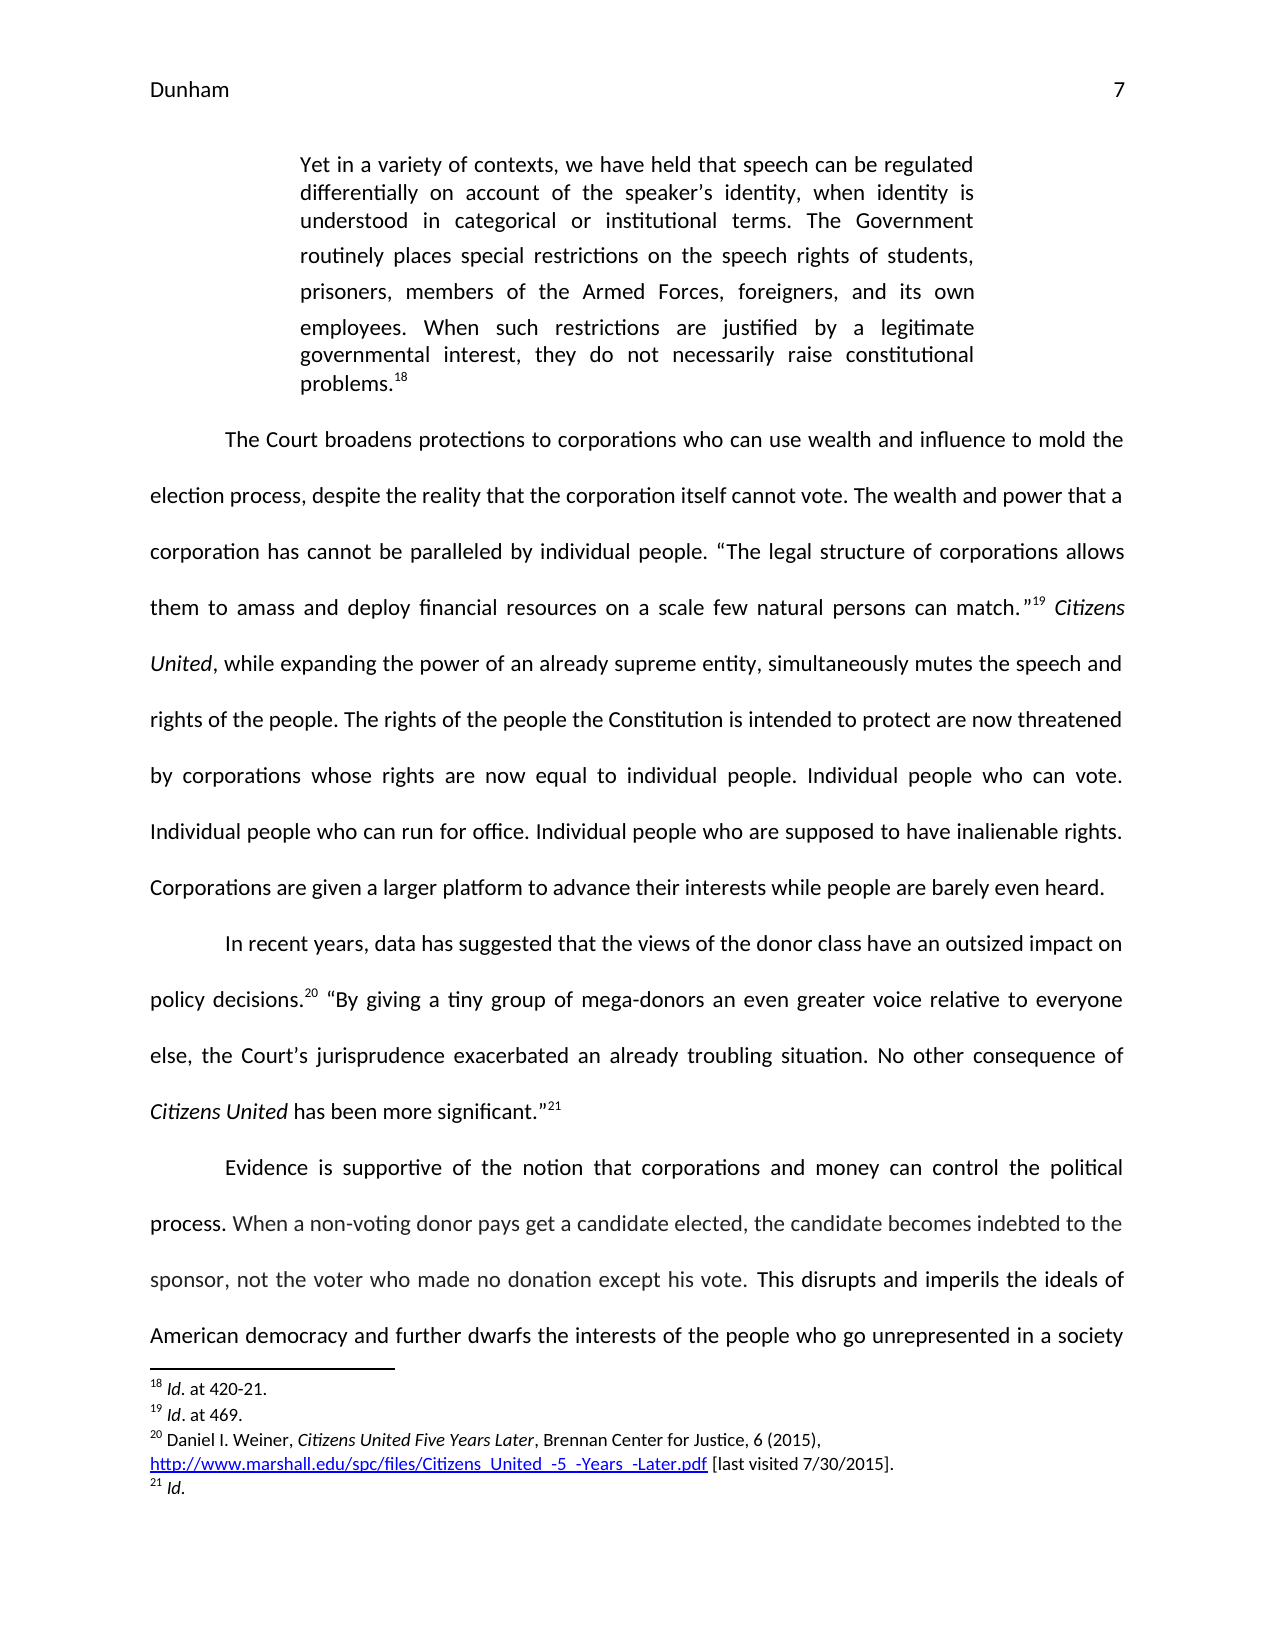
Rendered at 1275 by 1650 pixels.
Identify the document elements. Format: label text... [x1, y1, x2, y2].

text Yet in a variety of contexts, we have held that speech can be regulated differentially on account of the speaker’s identity, when identity is understood in categorical or institutional terms. The Government routinely places special restrictions on the speech rights of students, prisoners, members of the Armed Forces, foreigners, and its own employees. When such restrictions are justified by a legitimate governmental interest, they do not necessarily raise constitutional problems. [300, 150, 975, 397]
text In recent years, data has suggested that the views of the donor class have an outsized impact on policy decisions. “By giving a tiny group of mega-donors an even greater voice relative to everyone else, the Court’s jurisprudence exacerbated an already troubling situation. No other consequence of Citizens United has been more significant.” [150, 929, 1125, 1125]
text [150, 1153, 1125, 1349]
text The Court broadens protections to corporations who can use wealth and influence to mold the election process, despite the reality that the corporation itself cannot vote. The wealth and power that a corporation has cannot be paralleled by individual people. “The legal structure of corporations allows them to amass and deploy financial resources on a scale few natural persons can match.” Citizens United, while expanding the power of an already supreme entity, simultaneously mutes the speech and rights of the people. The rights of the people the Constitution is intended to protect are now threatened by corporations whose rights are now equal to individual people. Individual people who can vote. Individual people who can run for office. Individual people who are supposed to have inalienable rights. Corporations are given a larger platform to advance their interests while people are barely even heard. [150, 425, 1125, 901]
